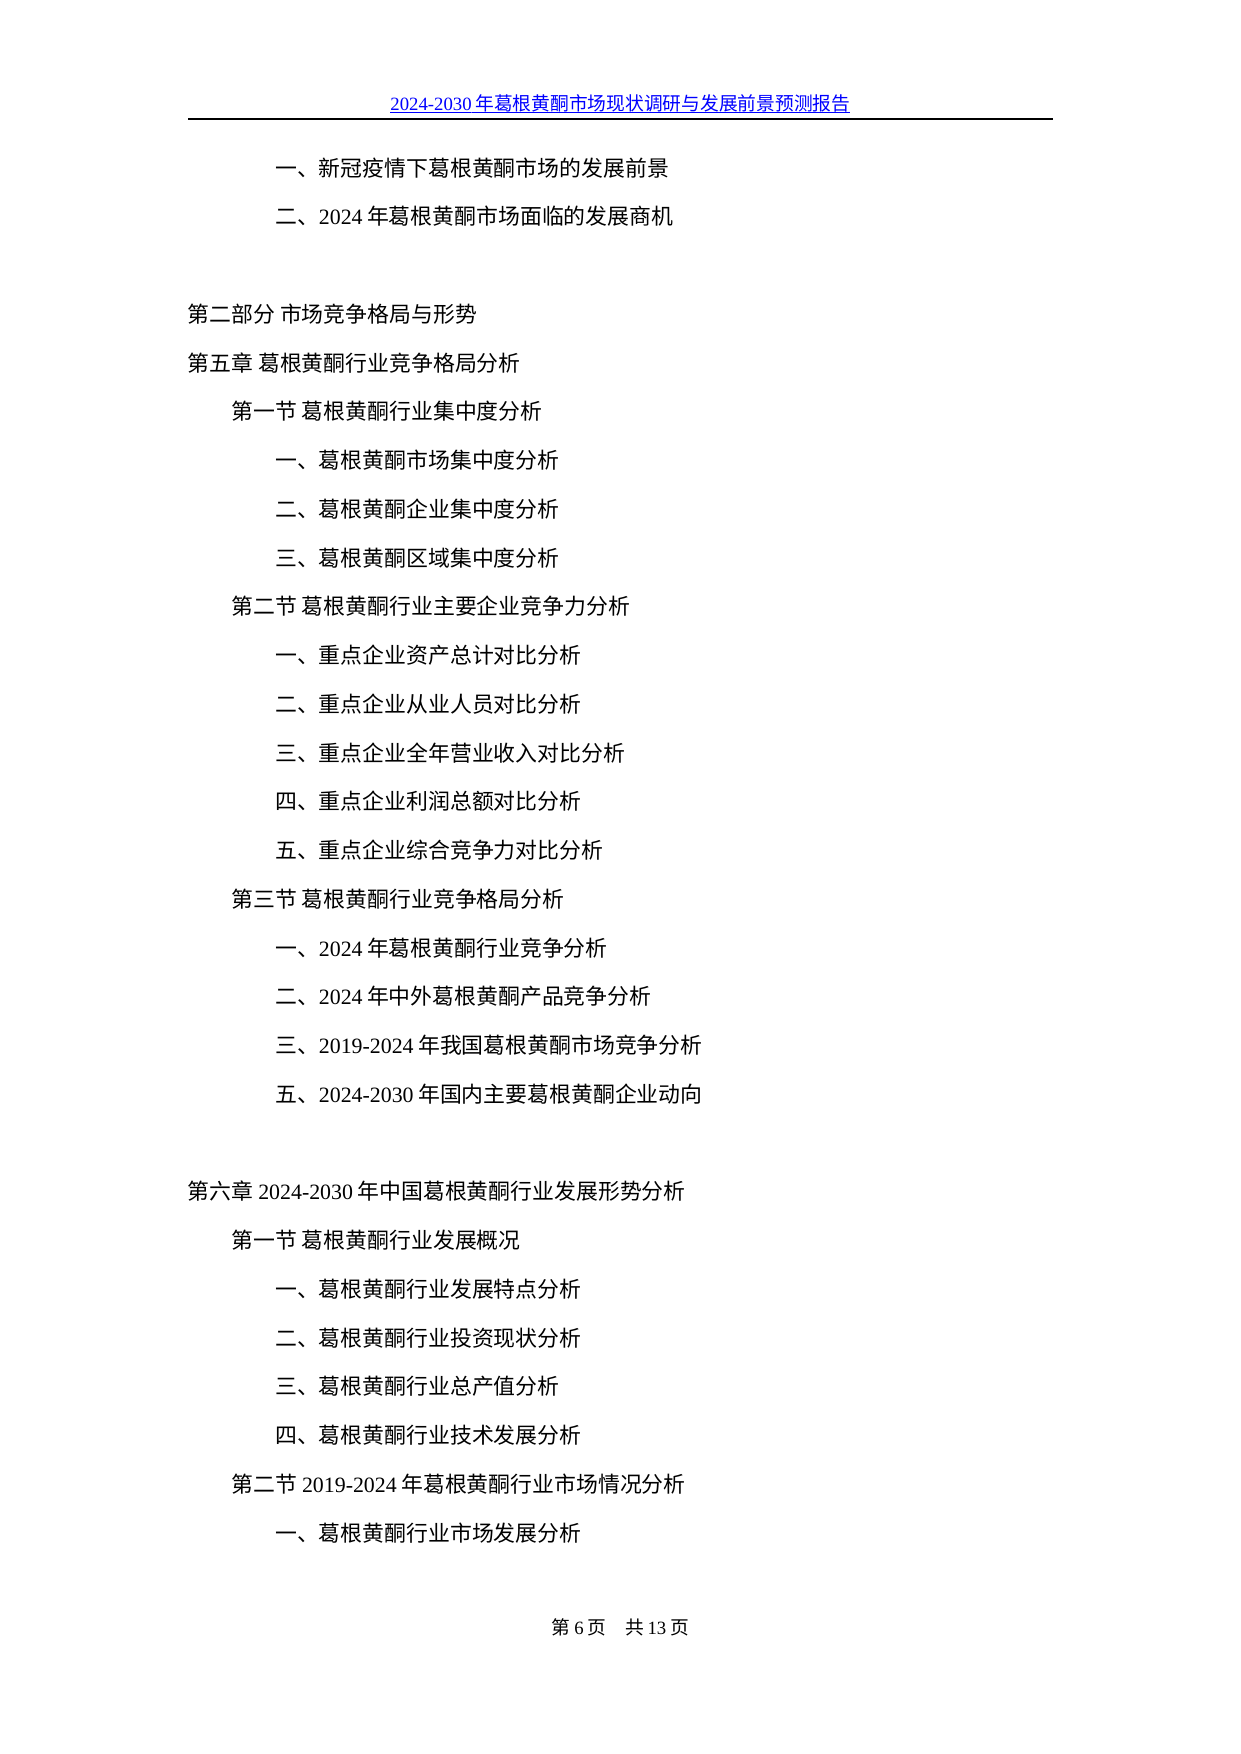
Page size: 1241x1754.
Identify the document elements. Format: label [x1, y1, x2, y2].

text [187, 150, 1053, 1548]
